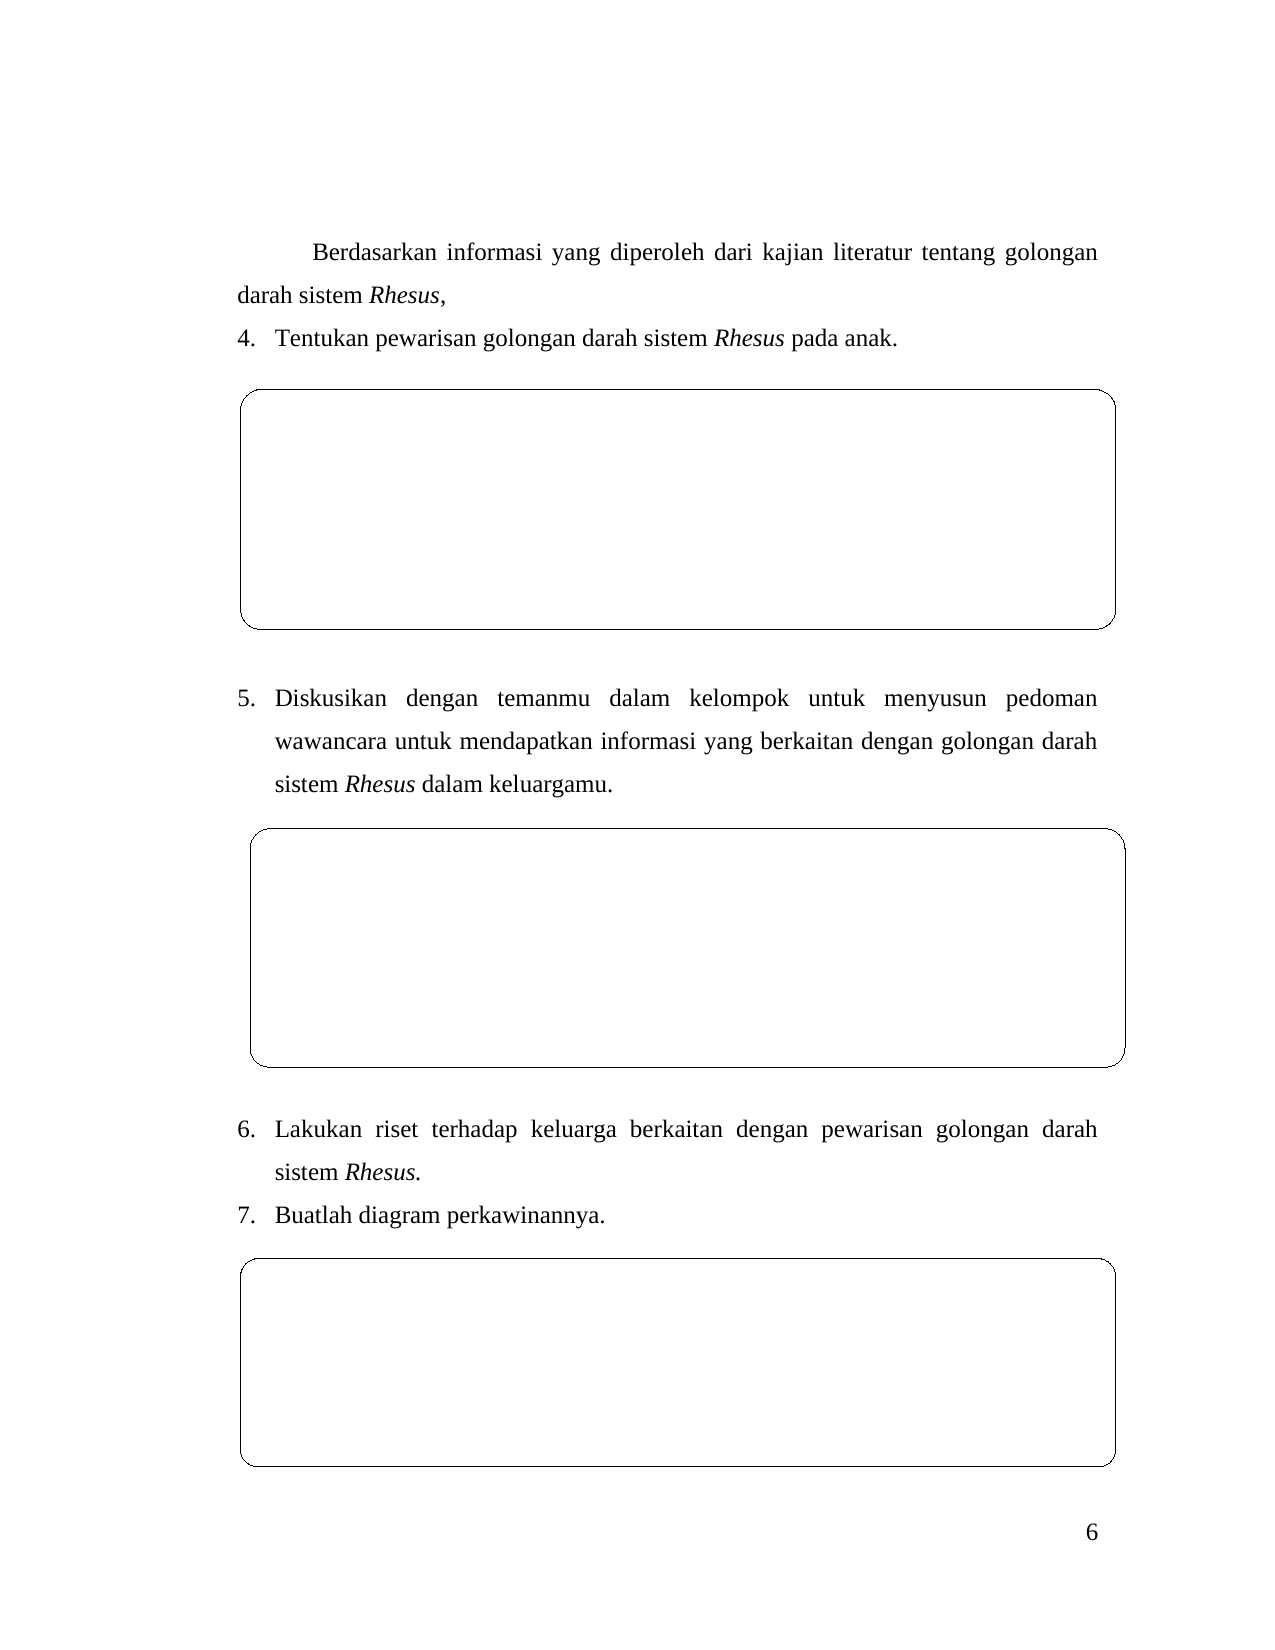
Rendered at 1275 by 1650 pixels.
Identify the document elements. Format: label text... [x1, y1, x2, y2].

text Berdasarkan informasi yang diperoleh dari kajian literatur tentang golongan darah sistem Rhesus, [237, 237, 1098, 309]
list Diskusikan dengan temanmu dalam kelompok untuk menyusun pedoman wawancara untuk mendapatkan informasi yang berkaitan dengan golongan darah sistem Rhesus dalam keluargamu. [237, 683, 1098, 798]
list Tentukan pewarisan golongan darah sistem Rhesus pada anak. [237, 323, 1098, 352]
list Lakukan riset terhadap keluarga berkaitan dengan pewarisan golongan darah sistem Rhesus. [237, 1114, 1098, 1186]
list Buatlah diagram perkawinannya. [237, 1200, 1098, 1229]
